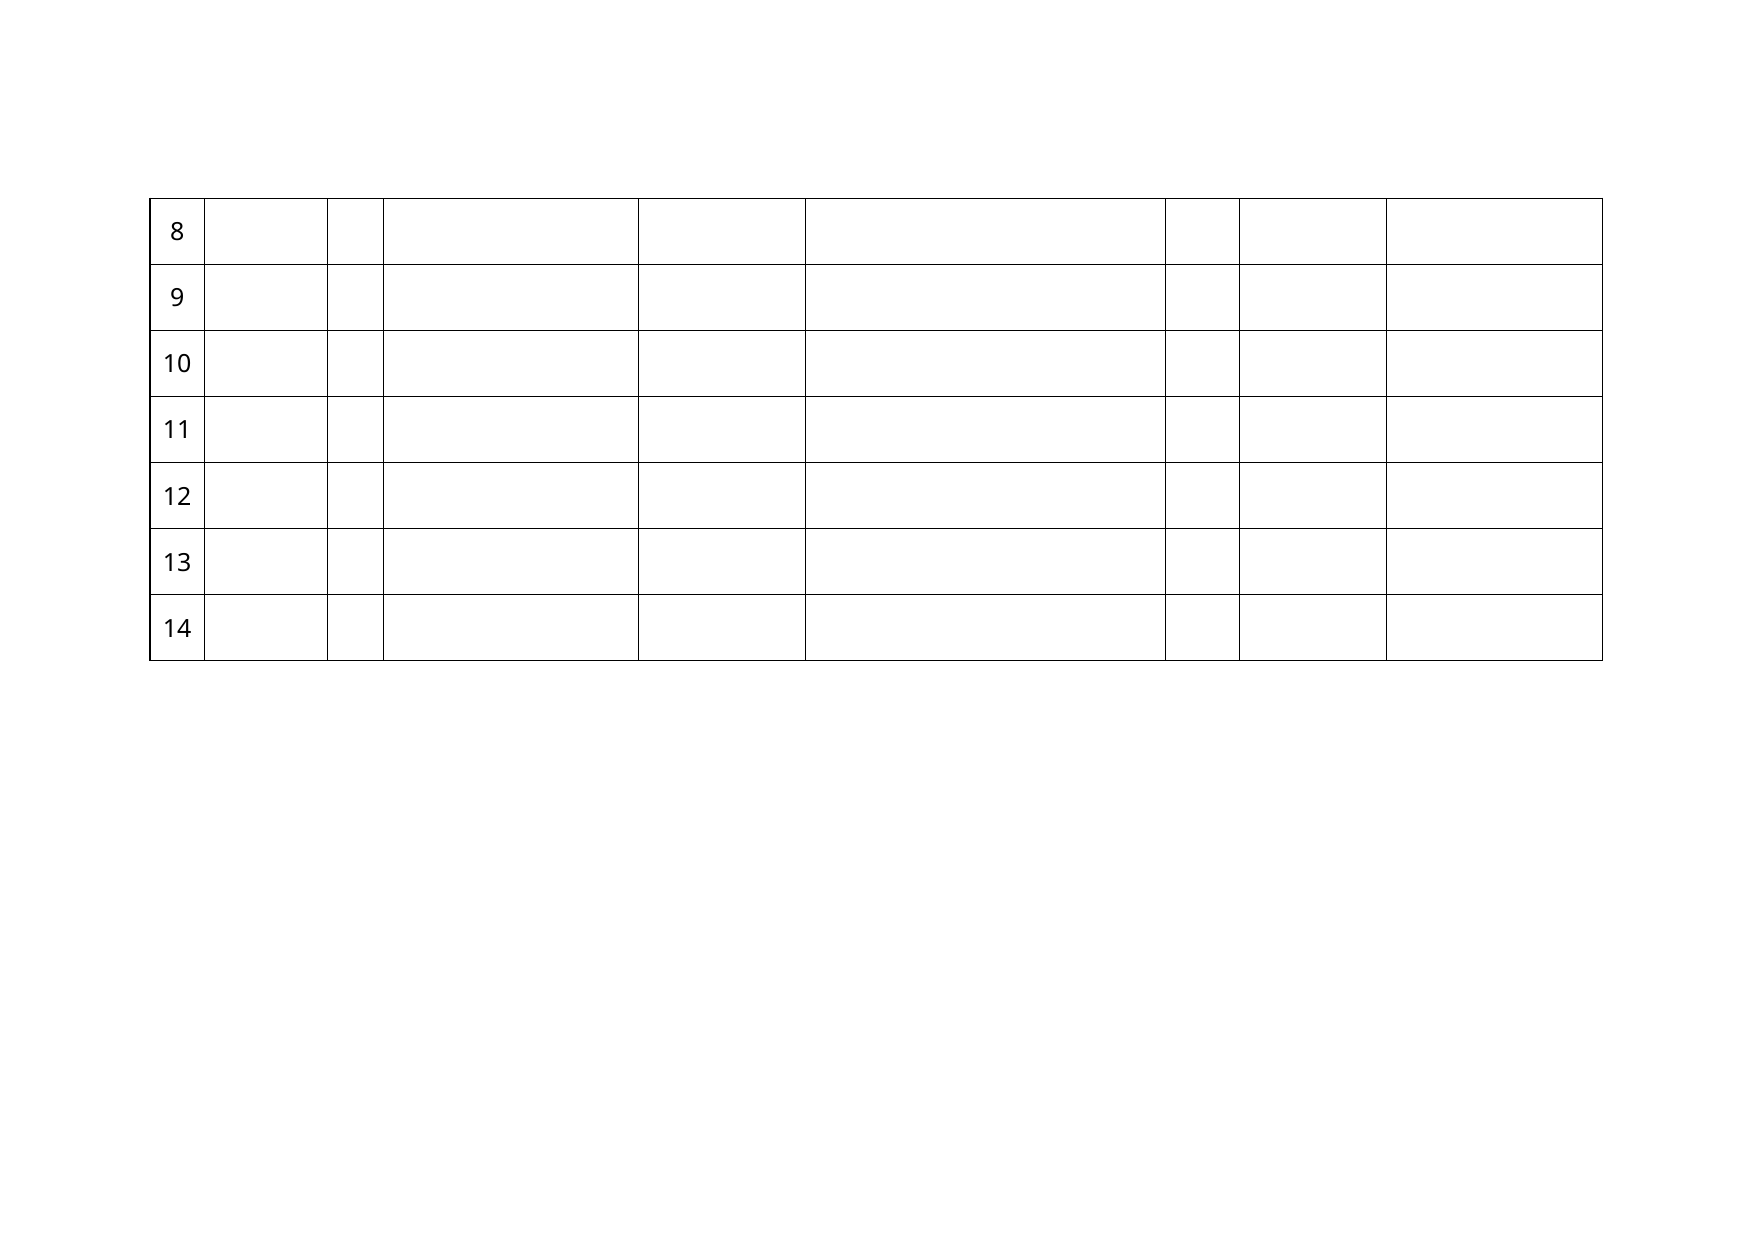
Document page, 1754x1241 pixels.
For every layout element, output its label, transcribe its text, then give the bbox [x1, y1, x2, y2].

table_cell [806, 331, 1165, 396]
table_cell [639, 265, 805, 330]
table_cell [1387, 331, 1602, 396]
table_cell [806, 529, 1165, 594]
table_cell [1240, 265, 1386, 330]
table_cell [1166, 331, 1239, 396]
table_cell [1240, 397, 1386, 462]
table_cell [639, 463, 805, 528]
table_cell [806, 265, 1165, 330]
table_cell [384, 529, 638, 594]
table_cell [328, 595, 383, 660]
table_cell [328, 397, 383, 462]
table_cell [1387, 463, 1602, 528]
table_cell [328, 265, 383, 330]
table_cell [1166, 463, 1239, 528]
table_cell [806, 595, 1165, 660]
table_cell [1387, 265, 1602, 330]
table_cell [1240, 463, 1386, 528]
table_cell [384, 463, 638, 528]
table_cell [328, 463, 383, 528]
table_cell [1387, 529, 1602, 594]
table_cell 13 [151, 529, 204, 594]
table_cell 9 [151, 265, 204, 330]
table_cell [639, 199, 805, 264]
table_cell [1387, 595, 1602, 660]
table_cell [384, 199, 638, 264]
table_cell [384, 331, 638, 396]
table_cell [384, 265, 638, 330]
table_cell 10 [151, 331, 204, 396]
table_cell [639, 397, 805, 462]
table_cell [384, 595, 638, 660]
table_cell [806, 199, 1165, 264]
table_cell [1240, 595, 1386, 660]
table_cell [1387, 199, 1602, 264]
table_cell [1166, 397, 1239, 462]
table_cell [328, 199, 383, 264]
table_cell [639, 595, 805, 660]
table_cell 8 [151, 199, 204, 264]
table_cell [205, 529, 327, 594]
table_cell [639, 529, 805, 594]
table_cell [1166, 199, 1239, 264]
table_cell [1166, 265, 1239, 330]
table_cell [806, 463, 1165, 528]
table_cell [1240, 331, 1386, 396]
table_cell [1240, 529, 1386, 594]
table_cell 12 [151, 463, 204, 528]
table_cell [384, 397, 638, 462]
table_cell [1166, 529, 1239, 594]
table_cell [205, 331, 327, 396]
table_cell [205, 397, 327, 462]
table_cell 14 [151, 595, 204, 660]
table_cell [328, 529, 383, 594]
table_cell [639, 331, 805, 396]
table_cell [1166, 595, 1239, 660]
table_cell [328, 331, 383, 396]
table_cell [205, 199, 327, 264]
table_cell [205, 265, 327, 330]
table_cell [806, 397, 1165, 462]
table_cell [1387, 397, 1602, 462]
table_cell [205, 463, 327, 528]
table_cell [205, 595, 327, 660]
table_cell [1240, 199, 1386, 264]
table_cell 11 [151, 397, 204, 462]
